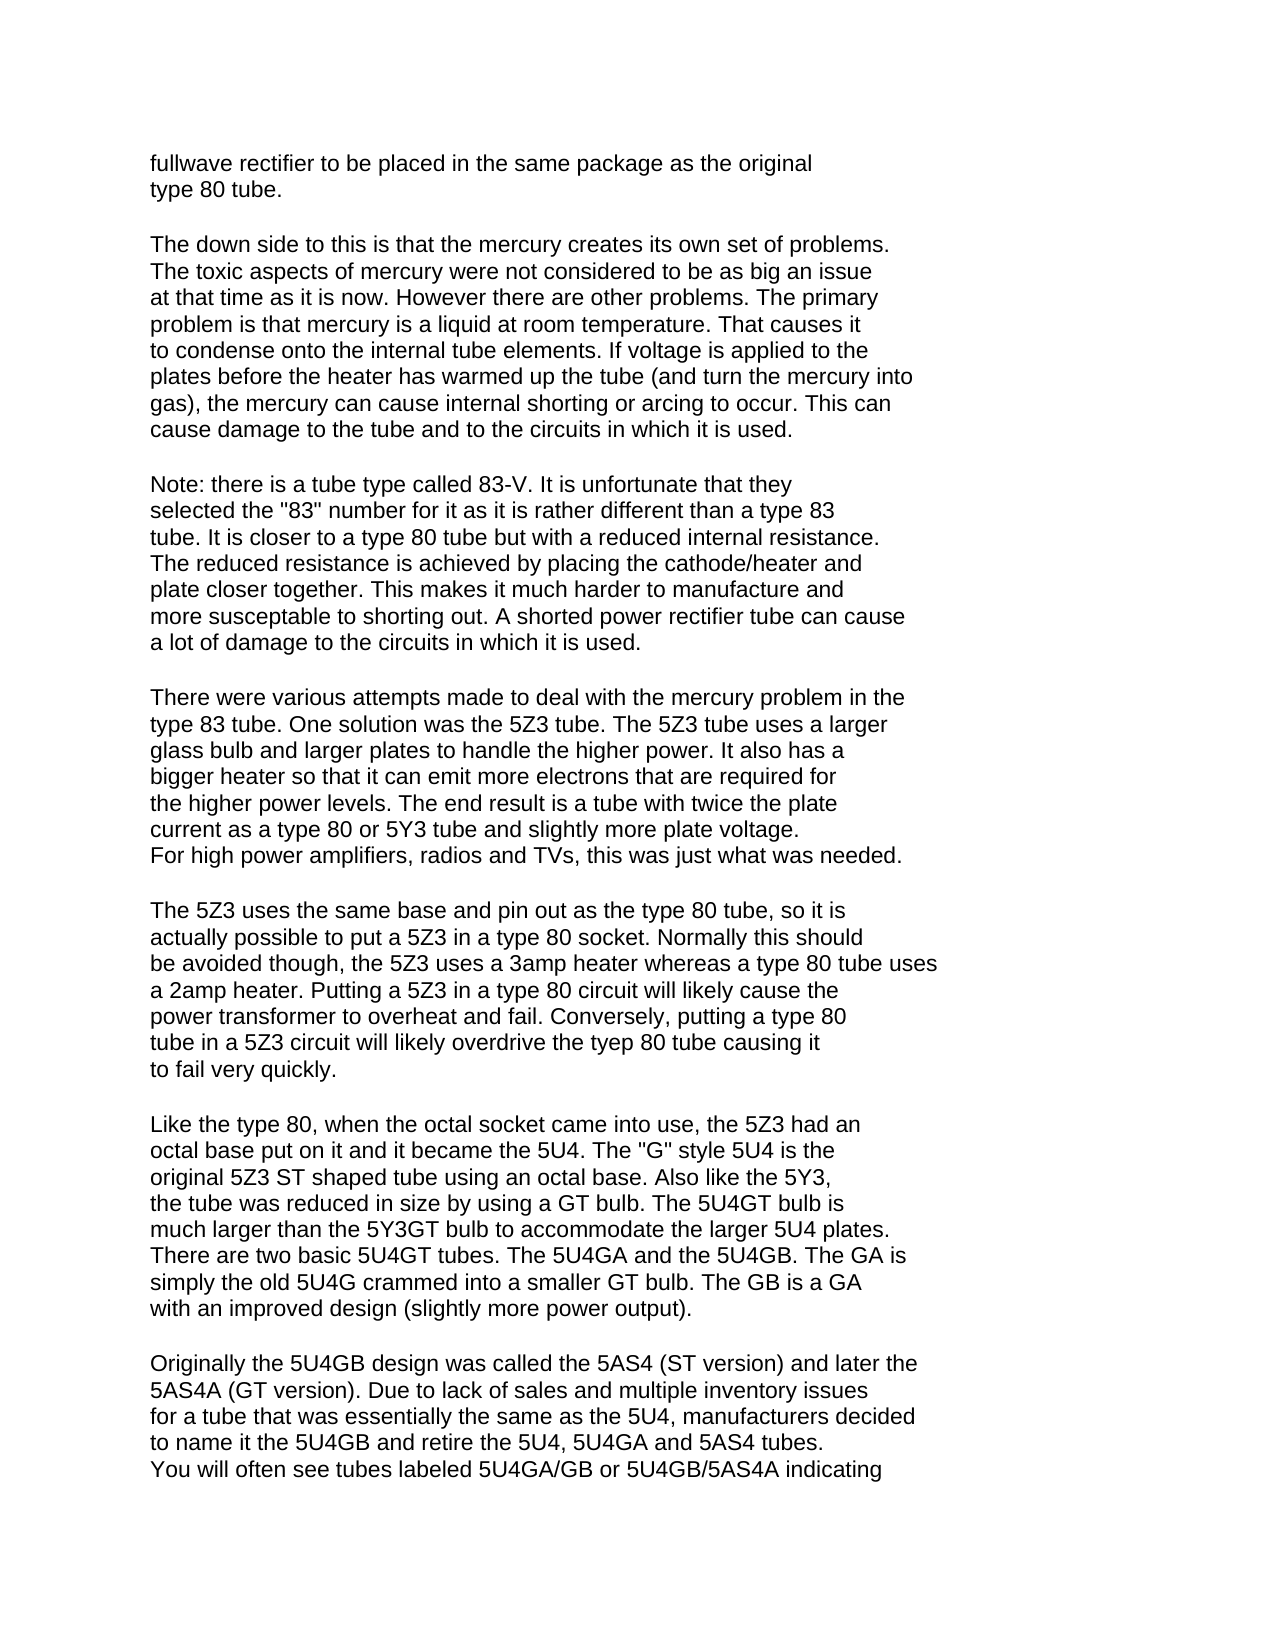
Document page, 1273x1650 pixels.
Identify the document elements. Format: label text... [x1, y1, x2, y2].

text Note: there is a tube type called 83-V. It is unfortunate that they [150, 471, 1123, 497]
text with an improved design (slightly more power output). [150, 1295, 1123, 1322]
text to fail very quickly. [150, 1056, 1123, 1082]
text to condense onto the internal tube elements. If voltage is applied to the [150, 337, 1123, 363]
text power transformer to overheat and fail. Conversely, putting a type 80 [150, 1003, 1123, 1029]
text The toxic aspects of mercury were not considered to be as big an issue [150, 258, 1123, 284]
text The down side to this is that the mercury creates its own set of problems. [150, 231, 1123, 258]
text plate closer together. This makes it much harder to manufacture and [150, 576, 1123, 603]
text be avoided though, the 5Z3 uses a 3amp heater whereas a type 80 tube uses [150, 950, 1123, 977]
text tube. It is closer to a type 80 tube but with a reduced internal resistance. [150, 524, 1123, 550]
text Originally the 5U4GB design was called the 5AS4 (ST version) and later the [150, 1350, 1123, 1377]
text tube in a 5Z3 circuit will likely overdrive the tyep 80 tube causing it [150, 1029, 1123, 1056]
text the higher power levels. The end result is a tube with twice the plate [150, 790, 1123, 816]
text The reduced resistance is achieved by placing the cathode/heater and [150, 550, 1123, 576]
text You will often see tubes labeled 5U4GA/GB or 5U4GB/5AS4A indicating [150, 1456, 1123, 1482]
text a lot of damage to the circuits in which it is used. [150, 629, 1123, 656]
text type 83 tube. One solution was the 5Z3 tube. The 5Z3 tube uses a larger [150, 711, 1123, 737]
text for a tube that was essentially the same as the 5U4, manufacturers decided [150, 1403, 1123, 1429]
text 5AS4A (GT version). Due to lack of sales and multiple inventory issues [150, 1377, 1123, 1403]
text For high power amplifiers, radios and TVs, this was just what was needed. [150, 842, 1123, 869]
text octal base put on it and it became the 5U4. The "G" style 5U4 is the [150, 1137, 1123, 1163]
text fullwave rectifier to be placed in the same package as the original [150, 150, 1123, 176]
text glass bulb and larger plates to handle the higher power. It also has a [150, 737, 1123, 763]
text plates before the heater has warmed up the tube (and turn the mercury into [150, 363, 1123, 389]
text gas), the mercury can cause internal shorting or arcing to occur. This can [150, 389, 1123, 416]
text more susceptable to shorting out. A shorted power rectifier tube can cause [150, 603, 1123, 629]
text to name it the 5U4GB and retire the 5U4, 5U4GA and 5AS4 tubes. [150, 1429, 1123, 1456]
text the tube was reduced in size by using a GT bulb. The 5U4GT bulb is [150, 1190, 1123, 1216]
text a 2amp heater. Putting a 5Z3 in a type 80 circuit will likely cause the [150, 977, 1123, 1003]
text There were various attempts made to deal with the mercury problem in the [150, 684, 1123, 711]
text much larger than the 5Y3GT bulb to accommodate the larger 5U4 plates. [150, 1216, 1123, 1242]
text bigger heater so that it can emit more electrons that are required for [150, 763, 1123, 790]
text actually possible to put a 5Z3 in a type 80 socket. Normally this should [150, 924, 1123, 950]
text at that time as it is now. However there are other problems. The primary [150, 284, 1123, 311]
text There are two basic 5U4GT tubes. The 5U4GA and the 5U4GB. The GA is [150, 1242, 1123, 1269]
text type 80 tube. [150, 176, 1123, 203]
text original 5Z3 ST shaped tube using an octal base. Also like the 5Y3, [150, 1163, 1123, 1190]
text problem is that mercury is a liquid at room temperature. That causes it [150, 311, 1123, 337]
text selected the "83" number for it as it is rather different than a type 83 [150, 497, 1123, 524]
text The 5Z3 uses the same base and pin out as the type 80 tube, so it is [150, 897, 1123, 924]
text Like the type 80, when the octal socket came into use, the 5Z3 had an [150, 1111, 1123, 1137]
text current as a type 80 or 5Y3 tube and slightly more plate voltage. [150, 816, 1123, 842]
text cause damage to the tube and to the circuits in which it is used. [150, 416, 1123, 442]
text simply the old 5U4G crammed into a smaller GT bulb. The GB is a GA [150, 1269, 1123, 1295]
